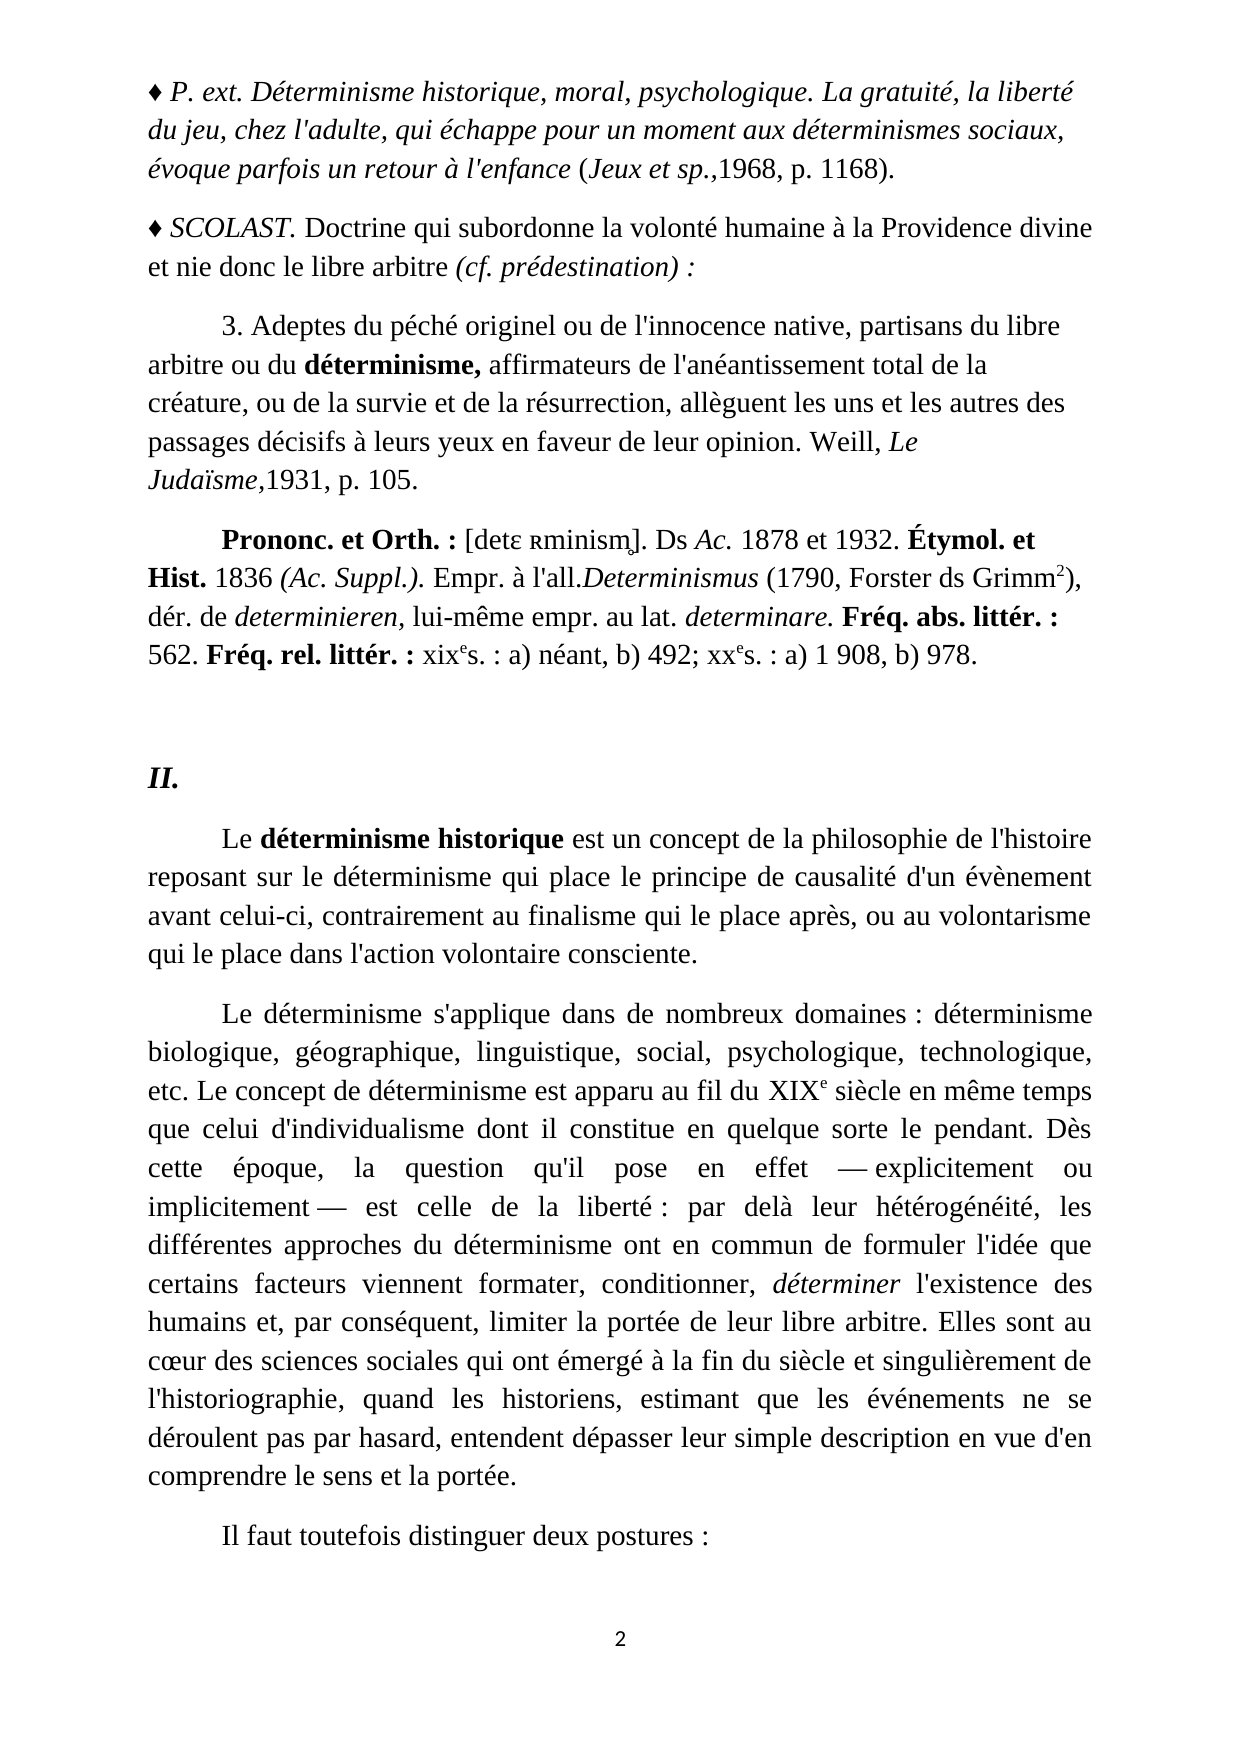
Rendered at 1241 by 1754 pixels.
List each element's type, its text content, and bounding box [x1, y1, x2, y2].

text Prononc. et Orth. : [detε ʀminism̥]. Ds Ac. 1878 et 1932. Étymol. et Hist. 1836 (Ac. Suppl.). Empr. à l'all.Determinismus (1790, Forster ds Grimm2), dér. de determinieren, lui-même empr. au lat. determinare. Fréq. abs. littér. : 562. Fréq. rel. littér. : xixes. : a) néant, b) 492; xxes. : a) 1 908, b) 978. [148, 522, 1093, 671]
text 3. Adeptes du péché originel ou de l'innocence native, partisans du libre arbitre ou du déterminisme, affirmateurs de l'anéantissement total de la créature, ou de la survie et de la résurrection, allèguent les uns et les autres des passages décisifs à leurs yeux en faveur de leur opinion. Weill, Le Judaïsme,1931, p. 105. [148, 308, 1093, 496]
text ♦ SCOLAST. Doctrine qui subordonne la volonté humaine à la Providence divine et nie donc le libre arbitre (cf. prédestination) : [148, 210, 1093, 282]
text II. [148, 759, 1093, 795]
text Il faut toutefois distinguer deux postures : [148, 1518, 1093, 1551]
text Le déterminisme s'applique dans de nombreux domaines : déterminisme biologique, géographique, linguistique, social, psychologique, technologique, etc. Le concept de déterminisme est apparu au fil du XIXe siècle en même temps que celui d'individualisme dont il constitue en quelque sorte le pendant. Dès cette époque, la question qu'il pose en effet — explicitement ou implicitement — est celle de la liberté : par delà leur hétérogénéité, les différentes approches du déterminisme ont en commun de formuler l'idée que certains facteurs viennent formater, conditionner, déterminer l'existence des humains et, par conséquent, limiter la portée de leur libre arbitre. Elles sont au cœur des sciences sociales qui ont émergé à la fin du siècle et singulièrement de l'historiographie, quand les historiens, estimant que les événements ne se déroulent pas par hasard, entendent dépasser leur simple description en vue d'en comprendre le sens et la portée. [148, 996, 1093, 1492]
text ♦ P. ext. Déterminisme historique, moral, psychologique. La gratuité, la liberté du jeu, chez l'adulte, qui échappe pour un moment aux déterminismes sociaux, évoque parfois un retour à l'enfance (Jeux et sp.,1968, p. 1168). [148, 74, 1093, 184]
text Le déterminisme historique est un concept de la philosophie de l'histoire reposant sur le déterminisme qui place le principe de causalité d'un évènement avant celui-ci, contrairement au finalisme qui le place après, ou au volontarisme qui le place dans l'action volontaire consciente. [148, 821, 1093, 970]
